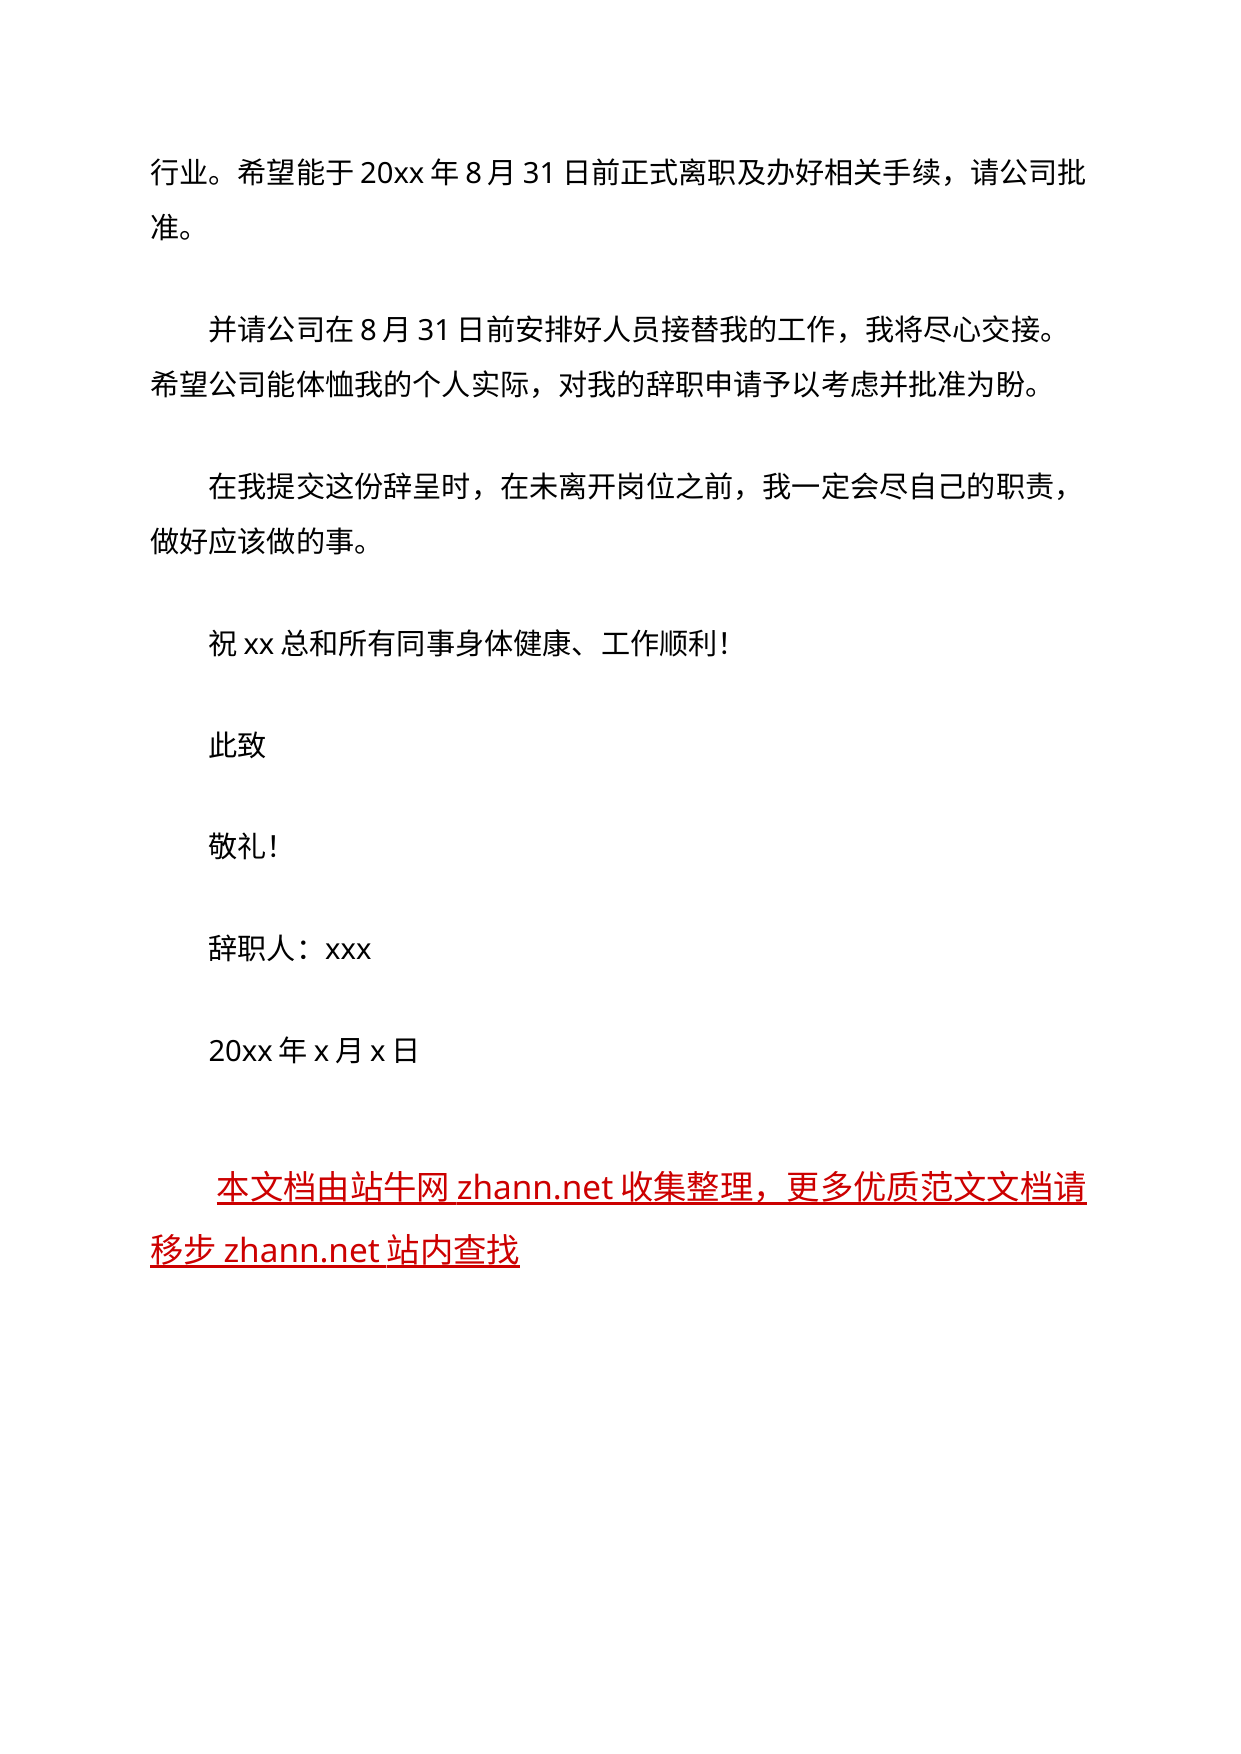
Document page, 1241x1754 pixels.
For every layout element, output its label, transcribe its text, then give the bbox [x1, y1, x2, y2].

text 20xx年x月x日 [150, 1028, 1090, 1070]
text 辞职人：xxx [150, 926, 1090, 968]
text 并请公司在8月31日前安排好人员接替我的工作，我将尽心交接。希望公司能体恤我的个人实际，对我的辞职申请予以考虑并批准为盼。 [150, 307, 1090, 404]
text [150, 150, 1090, 247]
text 在我提交这份辞呈时，在未离开岗位之前，我一定会尽自己的职责，做好应该做的事。 [150, 463, 1090, 561]
text 敬礼！ [150, 824, 1090, 866]
text 祝xx总和所有同事身体健康、工作顺利！ [150, 620, 1090, 663]
text 本文档由站牛网zhann.net收集整理，更多优质范文文档请移步zhann.net站内查找 [150, 1161, 1090, 1272]
text 此致 [150, 722, 1090, 764]
